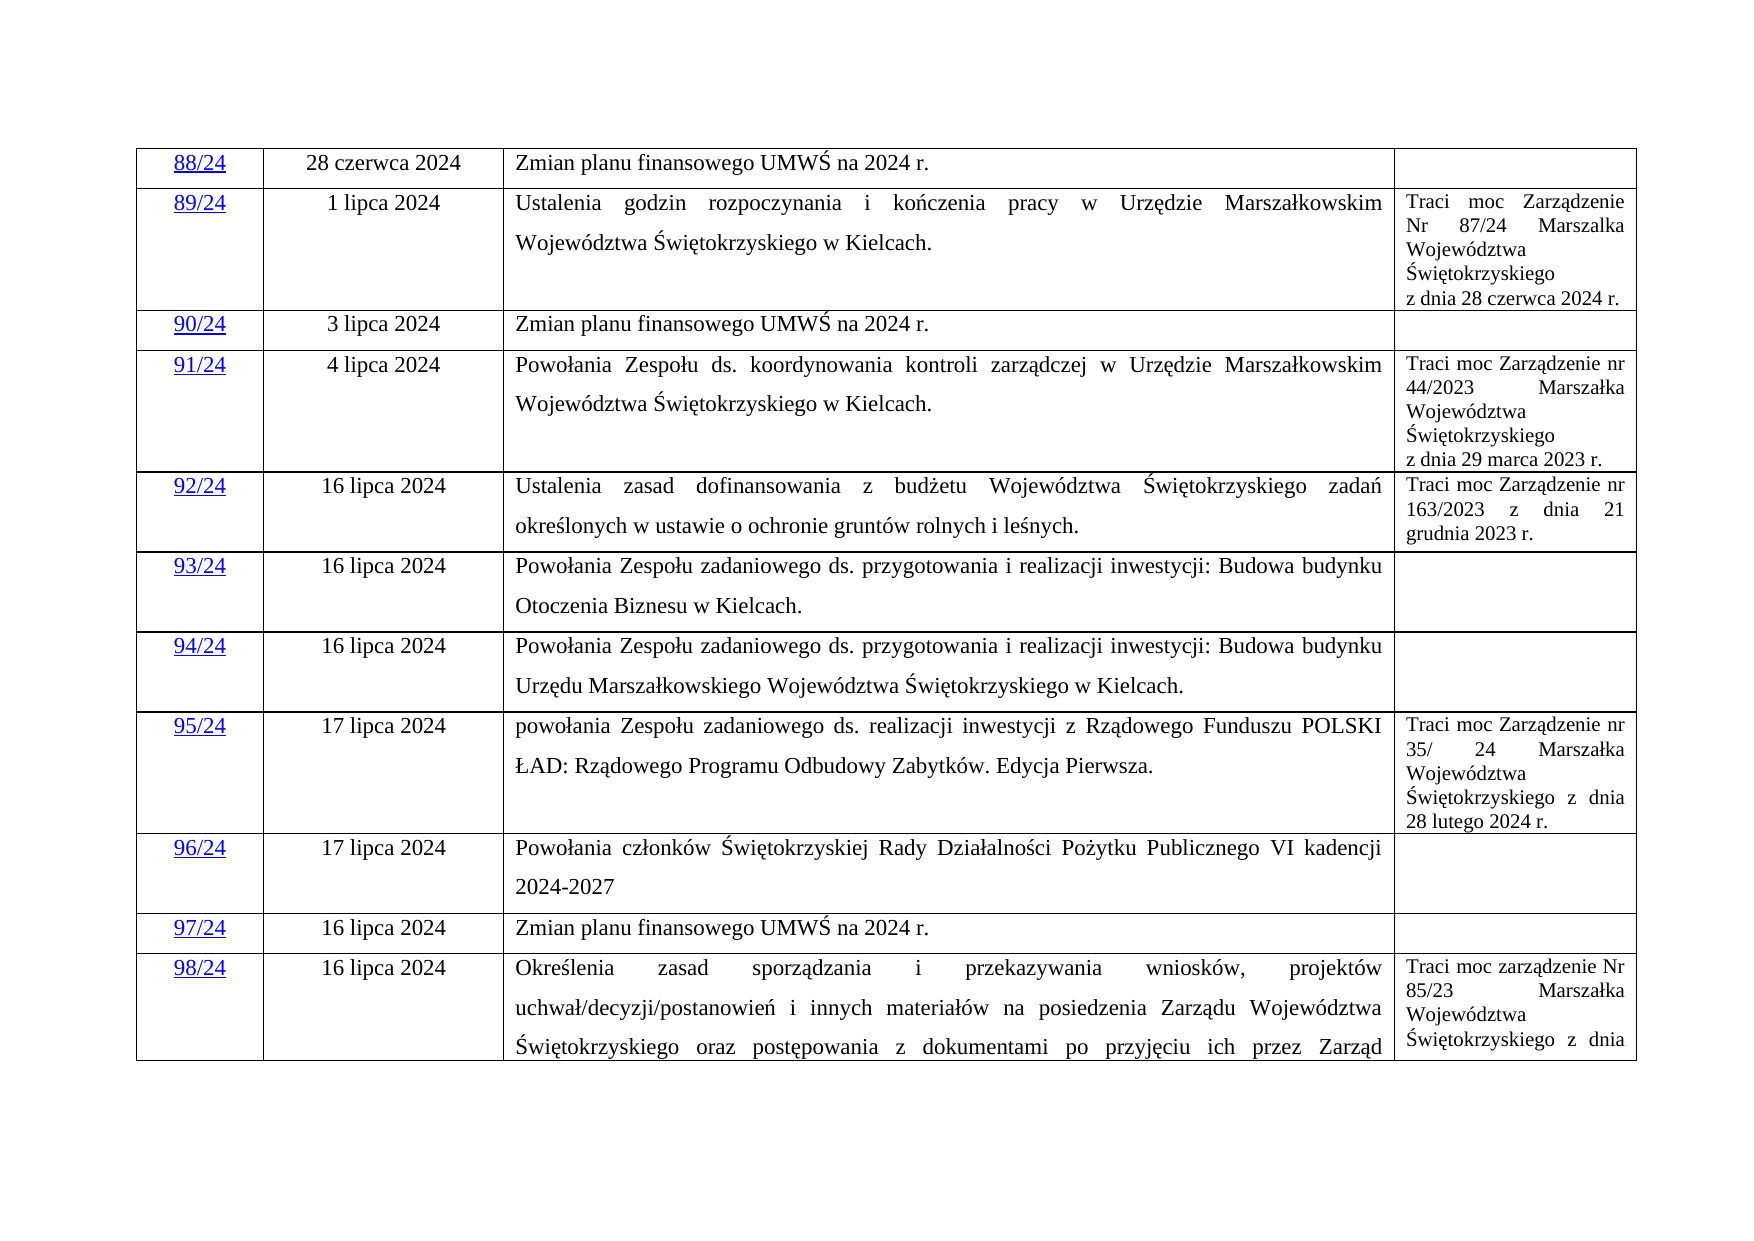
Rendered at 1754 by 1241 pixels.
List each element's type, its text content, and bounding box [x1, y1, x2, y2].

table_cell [504, 954, 1394, 1059]
table_cell 88/24 [137, 149, 263, 188]
table_cell 98/24 [137, 954, 263, 1059]
table_cell 91/24 [137, 351, 263, 471]
table_cell 92/24 [137, 473, 263, 551]
table_cell 16 lipca 2024 [264, 473, 503, 551]
table_cell 16 lipca 2024 [264, 914, 503, 953]
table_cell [1395, 954, 1636, 1059]
table_cell [1395, 914, 1636, 953]
table_cell Powołania członków Świętokrzyskiej Rady Działalności Pożytku Publicznego VI kadencji 2024-2027 [504, 834, 1394, 913]
table_cell 97/24 [137, 914, 263, 953]
table_cell [1395, 149, 1636, 188]
table_cell Zmian planu finansowego UMWŚ na 2024 r. [504, 914, 1394, 953]
table_cell 16 lipca 2024 [264, 553, 503, 631]
table_cell [1395, 553, 1636, 631]
table_cell Traci moc Zarządzenie nr 163/2023 z dnia 21 grudnia 2023 r. [1395, 473, 1636, 551]
table_cell [1395, 633, 1636, 711]
table_cell 95/24 [137, 713, 263, 833]
table_cell 89/24 [137, 189, 263, 309]
table_cell 16 lipca 2024 [264, 633, 503, 711]
table_cell powołania Zespołu zadaniowego ds. realizacji inwestycji z Rządowego Funduszu POLSKI ŁAD: Rządowego Programu Odbudowy Zabytków. Edycja Pierwsza. [504, 713, 1394, 833]
table_cell 94/24 [137, 633, 263, 711]
table_cell 17 lipca 2024 [264, 834, 503, 913]
table_cell Traci moc Zarządzenie nr 44/2023 Marszałka Województwa Świętokrzyskiego z dnia 29 marca 2023 r. [1395, 351, 1636, 471]
table_cell 1 lipca 2024 [264, 189, 503, 309]
table_cell Ustalenia godzin rozpoczynania i kończenia pracy w Urzędzie Marszałkowskim Województwa Świętokrzyskiego w Kielcach. [504, 189, 1394, 309]
table_cell 17 lipca 2024 [264, 713, 503, 833]
table_cell Zmian planu finansowego UMWŚ na 2024 r. [504, 149, 1394, 188]
table_cell 3 lipca 2024 [264, 311, 503, 350]
table_cell Traci moc Zarządzenie nr 35/ 24 Marszałka Województwa Świętokrzyskiego z dnia 28 lutego 2024 r. [1395, 713, 1636, 833]
table_cell 96/24 [137, 834, 263, 913]
table_cell Powołania Zespołu ds. koordynowania kontroli zarządczej w Urzędzie Marszałkowskim Województwa Świętokrzyskiego w Kielcach. [504, 351, 1394, 471]
table_cell Powołania Zespołu zadaniowego ds. przygotowania i realizacji inwestycji: Budowa budynku Otoczenia Biznesu w Kielcach. [504, 553, 1394, 631]
table_cell [1395, 311, 1636, 350]
table_cell 90/24 [137, 311, 263, 350]
table_cell Ustalenia zasad dofinansowania z budżetu Województwa Świętokrzyskiego zadań określonych w ustawie o ochronie gruntów rolnych i leśnych. [504, 473, 1394, 551]
table_cell 4 lipca 2024 [264, 351, 503, 471]
table_cell Traci moc Zarządzenie Nr 87/24 Marszalka Województwa Świętokrzyskiego z dnia 28 czerwca 2024 r. [1395, 189, 1636, 309]
table_cell Powołania Zespołu zadaniowego ds. przygotowania i realizacji inwestycji: Budowa budynku Urzędu Marszałkowskiego Województwa Świętokrzyskiego w Kielcach. [504, 633, 1394, 711]
table_cell 28 czerwca 2024 [264, 149, 503, 188]
table_cell [1395, 834, 1636, 913]
table_cell 93/24 [137, 553, 263, 631]
table_cell 16 lipca 2024 [264, 954, 503, 1059]
table_cell Zmian planu finansowego UMWŚ na 2024 r. [504, 311, 1394, 350]
